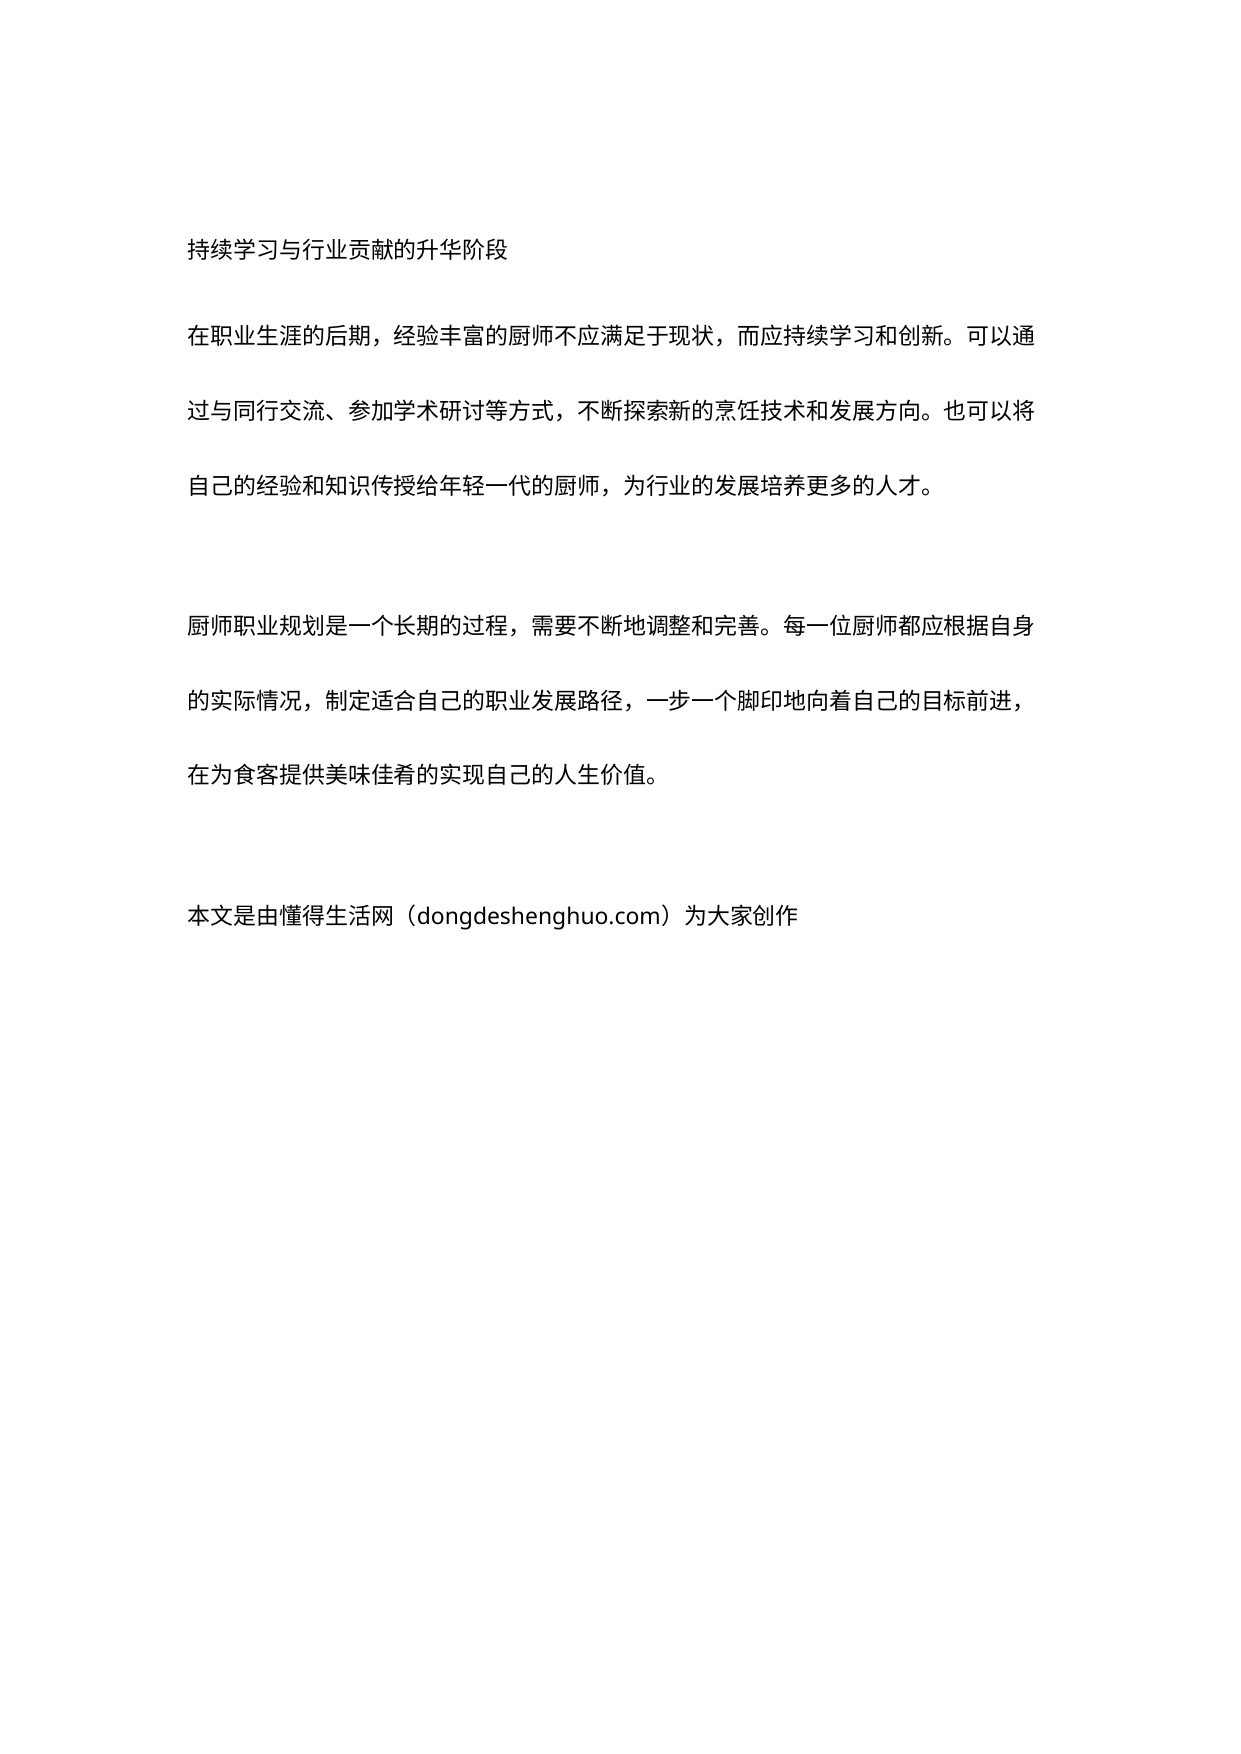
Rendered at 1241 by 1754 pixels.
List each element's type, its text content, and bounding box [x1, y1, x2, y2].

text 本文是由懂得生活网（dongdeshenghuo.com）为大家创作 [187, 882, 1053, 947]
text 厨师职业规划是一个长期的过程，需要不断地调整和完善。每一位厨师都应根据自身的实际情况，制定适合自己的职业发展路径，一步一个脚印地向着自己的目标前进，在为食客提供美味佳肴的实现自己的人生价值。 [187, 592, 1053, 807]
text 持续学习与行业贡献的升华阶段 [187, 216, 1053, 281]
text 在职业生涯的后期，经验丰富的厨师不应满足于现状，而应持续学习和创新。可以通过与同行交流、参加学术研讨等方式，不断探索新的烹饪技术和发展方向。也可以将自己的经验和知识传授给年轻一代的厨师，为行业的发展培养更多的人才。 [187, 302, 1053, 517]
